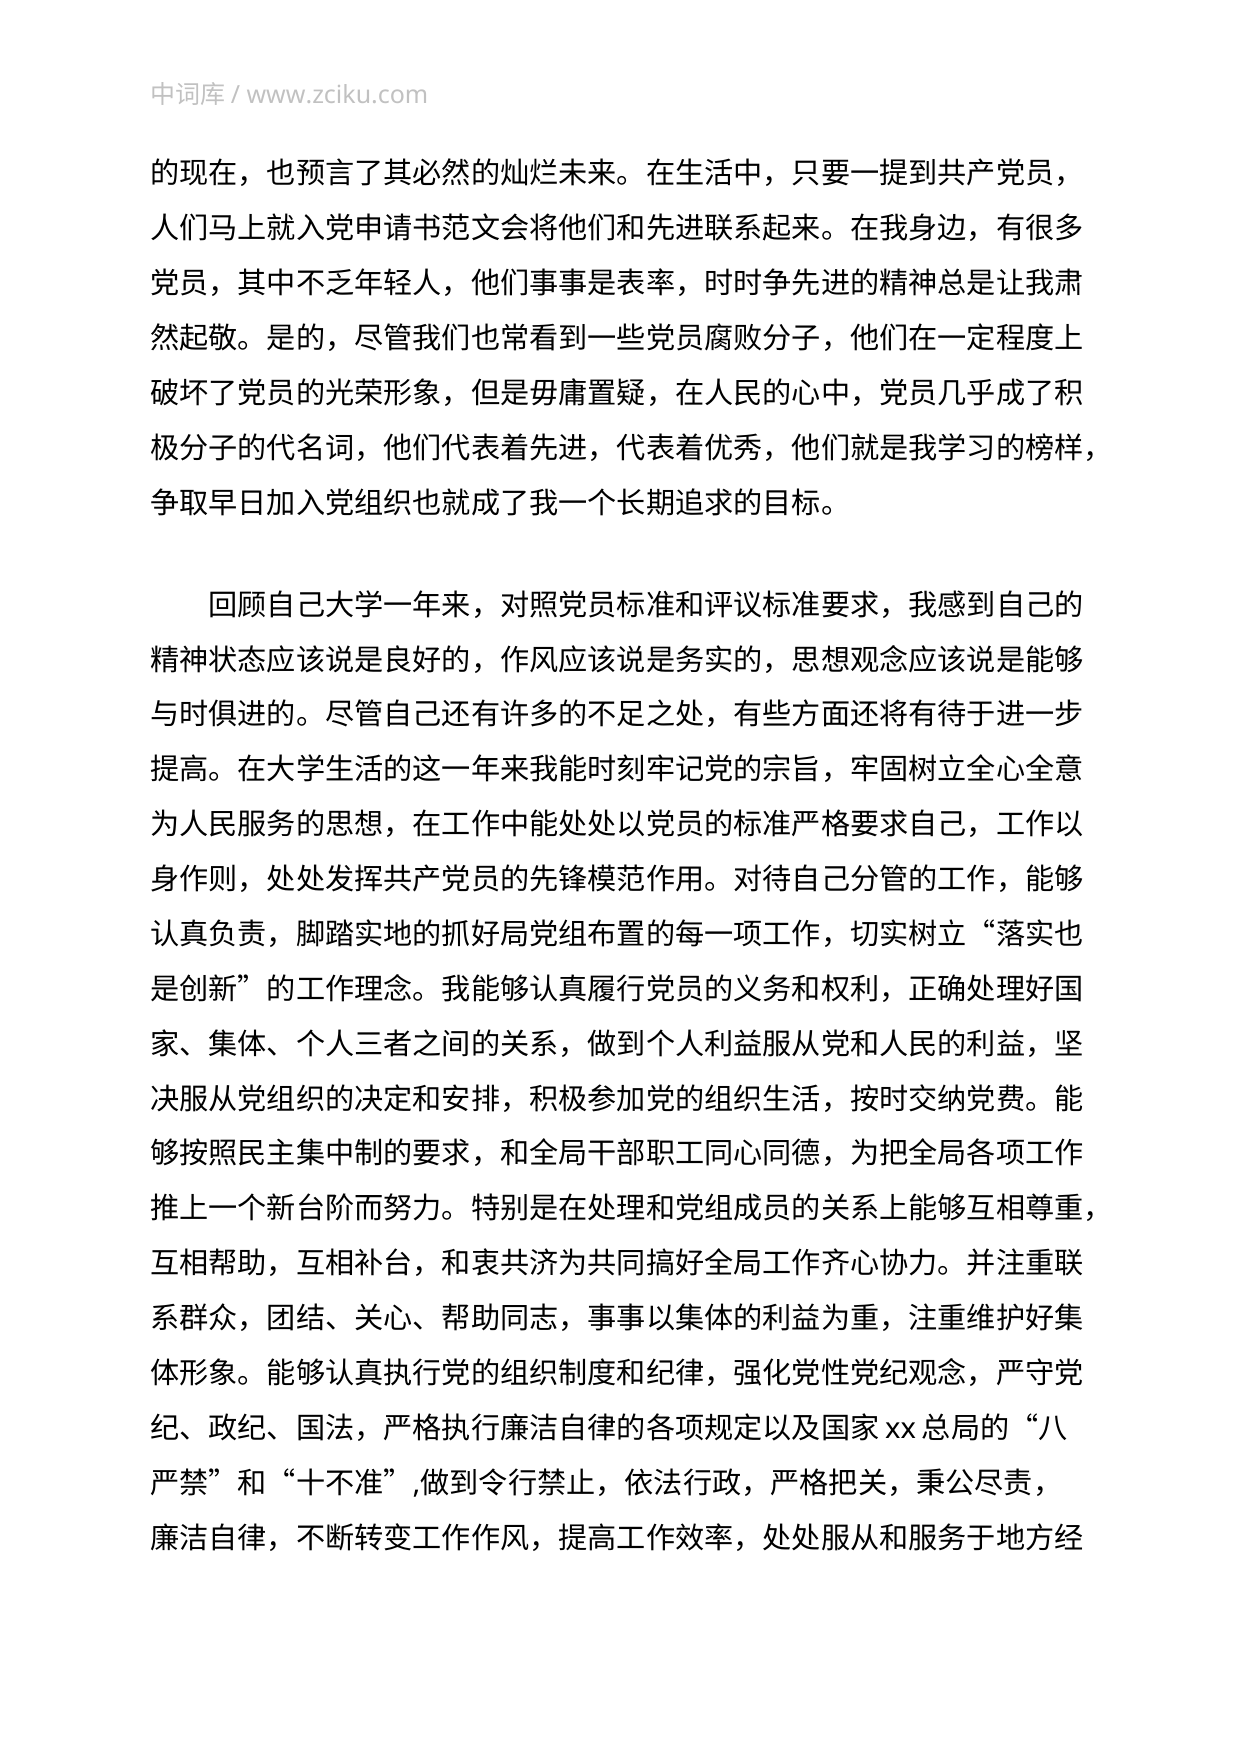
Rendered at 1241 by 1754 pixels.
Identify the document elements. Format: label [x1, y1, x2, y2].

text [150, 581, 1090, 1557]
text [150, 150, 1090, 522]
